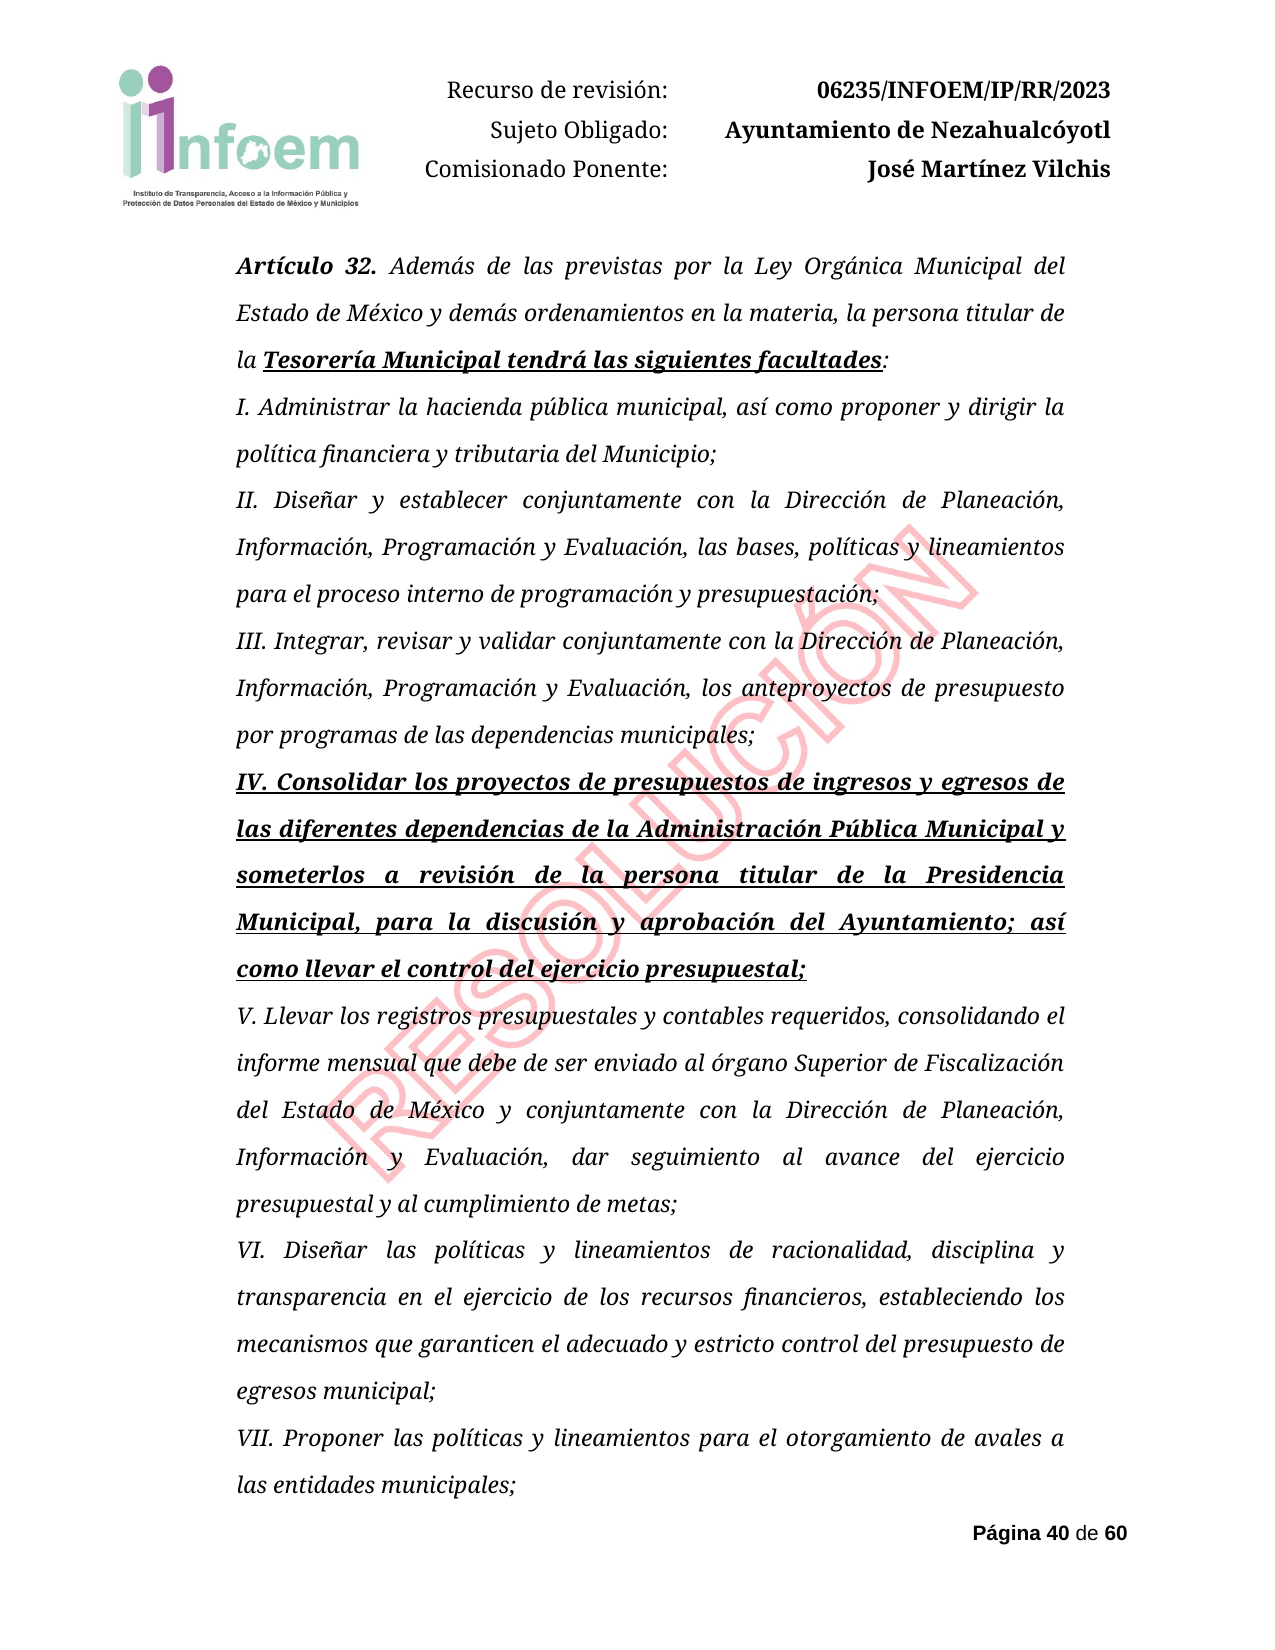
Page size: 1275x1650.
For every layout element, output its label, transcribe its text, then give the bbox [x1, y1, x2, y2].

text III. Integrar, revisar y validar conjuntamente con la Dirección de Planeación, Información, Programación y Evaluación, los anteproyectos de presupuesto por programas de las dependencias municipales; [236, 625, 1068, 750]
picture [0, 5, 1264, 1650]
text I. Administrar la hacienda pública municipal, así como proponer y dirigir la política financiera y tributaria del Municipio; [236, 391, 1068, 469]
text VII. Proponer las políticas y lineamientos para el otorgamiento de avales a las entidades municipales; [236, 1422, 1068, 1500]
text V. Llevar los registros presupuestales y contables requeridos, consolidando el informe mensual que debe de ser enviado al órgano Superior de Fiscalización del Estado de México y conjuntamente con la Dirección de Planeación, Información y Evaluación, dar seguimiento al avance del ejercicio presupuestal y al cumplimiento de metas; [236, 1000, 1068, 1219]
text Artículo 32. Además de las previstas por la Ley Orgánica Municipal del Estado de México y demás ordenamientos en la materia, la persona titular de la Tesorería Municipal tendrá las siguientes facultades: [236, 250, 1068, 375]
text II. Diseñar y establecer conjuntamente con la Dirección de Planeación, Información, Programación y Evaluación, las bases, políticas y lineamientos para el proceso interno de programación y presupuestación; [236, 484, 1068, 609]
text VI. Diseñar las políticas y lineamientos de racionalidad, disciplina y transparencia en el ejercicio de los recursos financieros, estableciendo los mecanismos que garanticen el adecuado y estricto control del presupuesto de egresos municipal; [236, 1234, 1068, 1406]
text IV. Consolidar los proyectos de presupuestos de ingresos y egresos de las diferentes dependencias de la Administración Pública Municipal y someterlos a revisión de la persona titular de la Presidencia Municipal, para la discusión y aprobación del Ayuntamiento; así como llevar el control del ejercicio presupuestal; [236, 766, 1068, 984]
